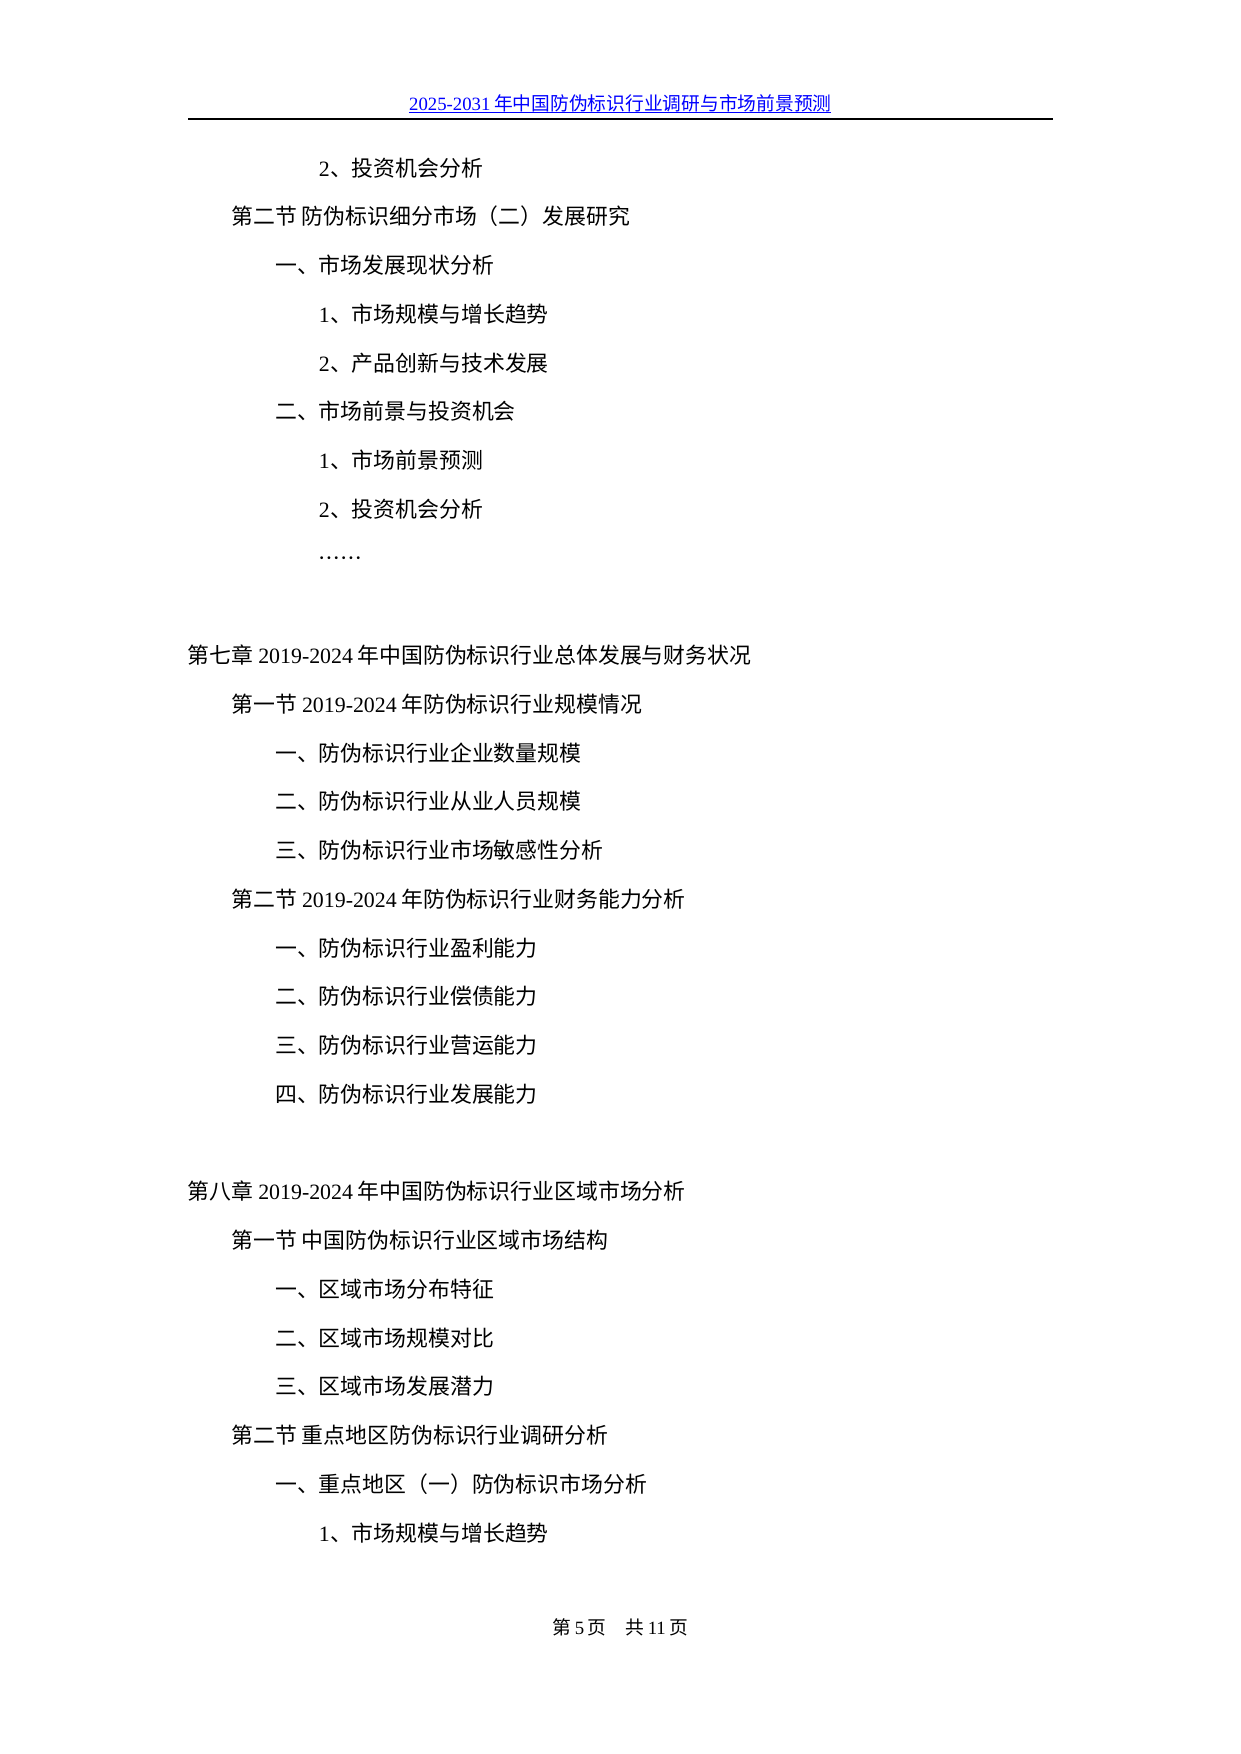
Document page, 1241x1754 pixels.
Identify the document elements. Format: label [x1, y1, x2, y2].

text [187, 150, 1053, 1548]
